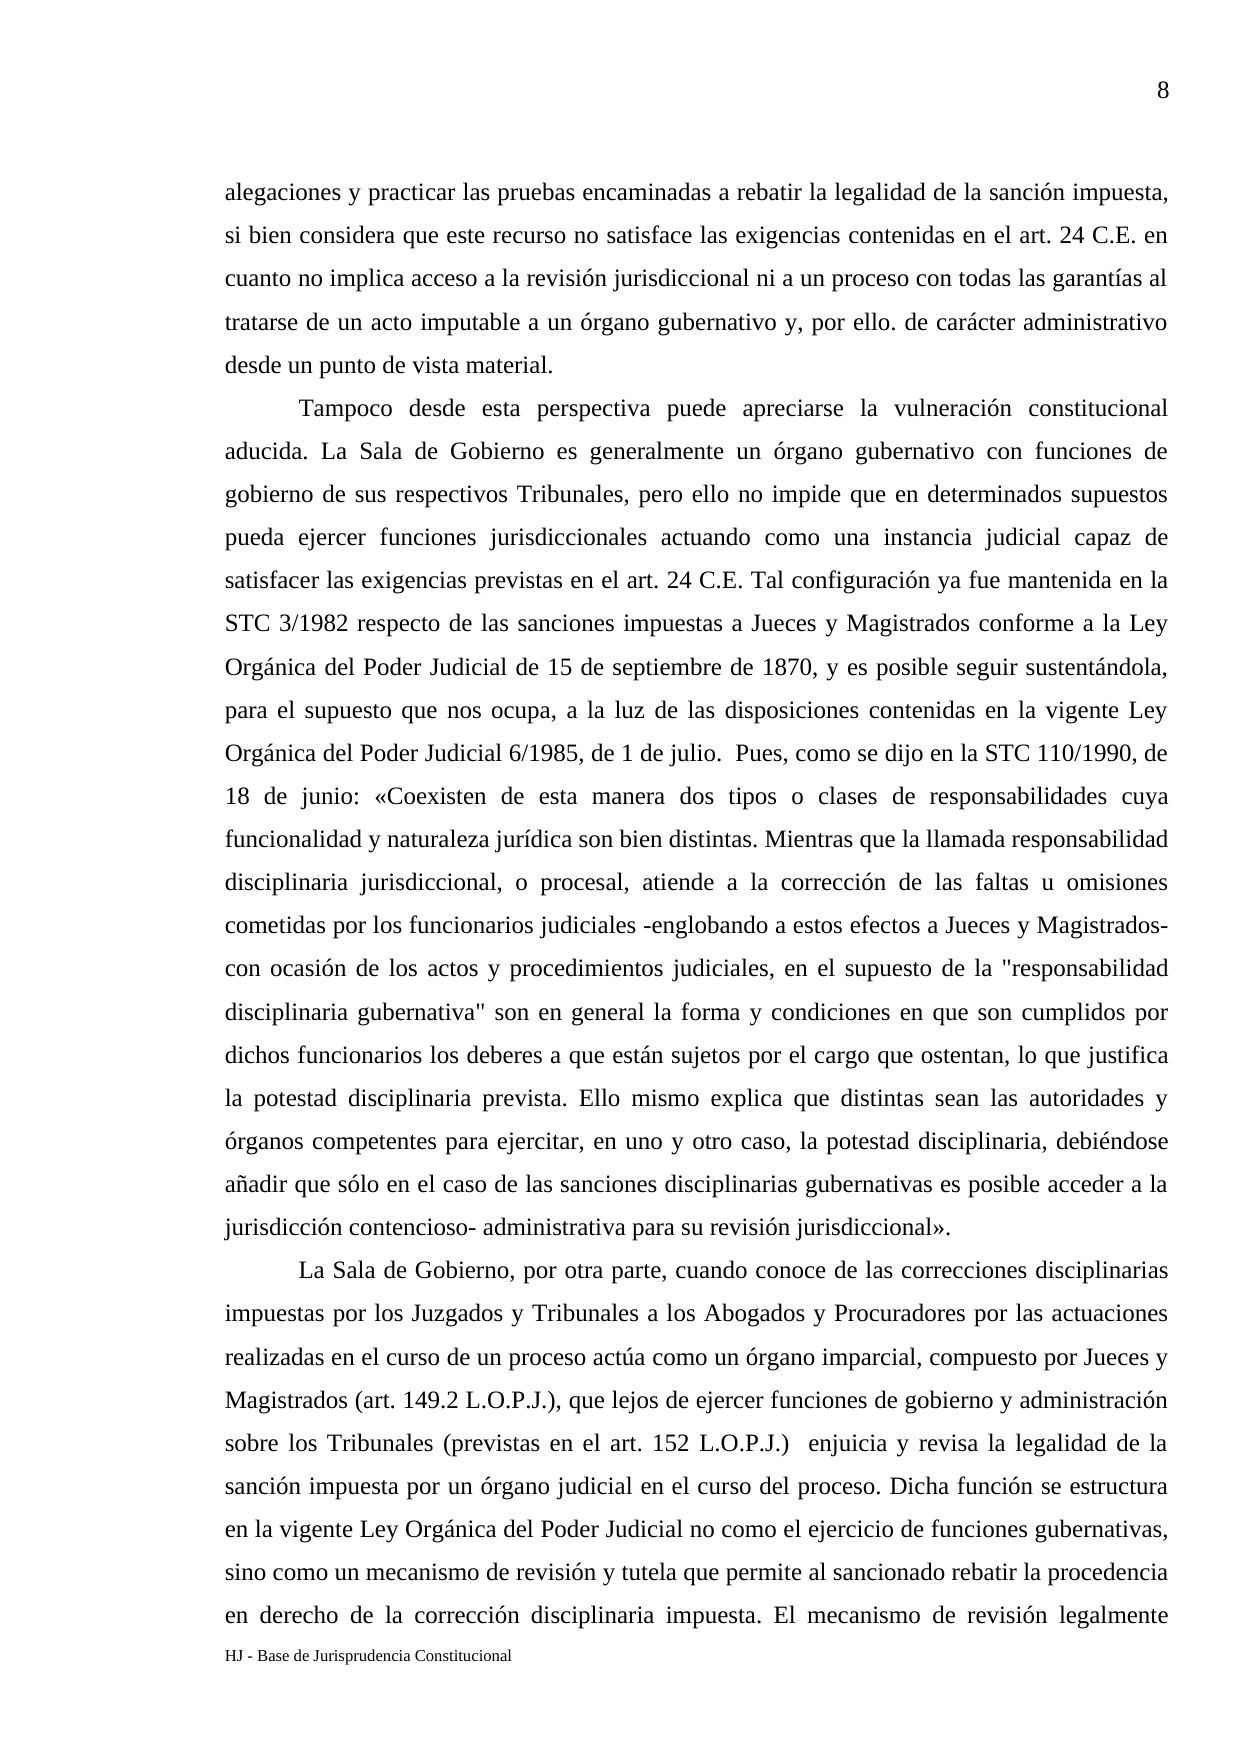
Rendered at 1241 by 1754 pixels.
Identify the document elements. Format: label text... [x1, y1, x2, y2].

text Tampoco desde esta perspectiva puede apreciarse la vulneración constitucional aducida. La Sala de Gobierno es generalmente un órgano gubernativo con funciones de gobierno de sus respectivos Tribunales, pero ello no impide que en determinados supuestos pueda ejercer funciones jurisdiccionales actuando como una instancia judicial capaz de satisfacer las exigencias previstas en el art. 24 C.E. Tal configuración ya fue mantenida en la STC 3/1982 respecto de las sanciones impuestas a Jueces y Magistrados conforme a la Ley Orgánica del Poder Judicial de 15 de septiembre de 1870, y es posible seguir sustentándola, para el supuesto que nos ocupa, a la luz de las disposiciones contenidas en la vigente Ley Orgánica del Poder Judicial 6/1985, de 1 de julio. Pues, como se dijo en la STC 110/1990, de 18 de junio: «Coexisten de esta manera dos tipos o clases de responsabilidades cuya funcionalidad y naturaleza jurídica son bien distintas. Mientras que la llamada responsabilidad disciplinaria jurisdiccional, o procesal, atiende a la corrección de las faltas u omisiones cometidas por los funcionarios judiciales -englobando a estos efectos a Jueces y Magistrados- con ocasión de los actos y procedimientos judiciales, en el supuesto de la "responsabilidad disciplinaria gubernativa" son en general la forma y condiciones en que son cumplidos por dichos funcionarios los deberes a que están sujetos por el cargo que ostentan, lo que justifica la potestad disciplinaria prevista. Ello mismo explica que distintas sean las autoridades y órganos competentes para ejercitar, en uno y otro caso, la potestad disciplinaria, debiéndose añadir que sólo en el caso de las sanciones disciplinarias gubernativas es posible acceder a la jurisdicción contencioso- administrativa para su revisión jurisdiccional». [224, 393, 1169, 1241]
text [224, 1255, 1169, 1629]
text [224, 177, 1169, 378]
